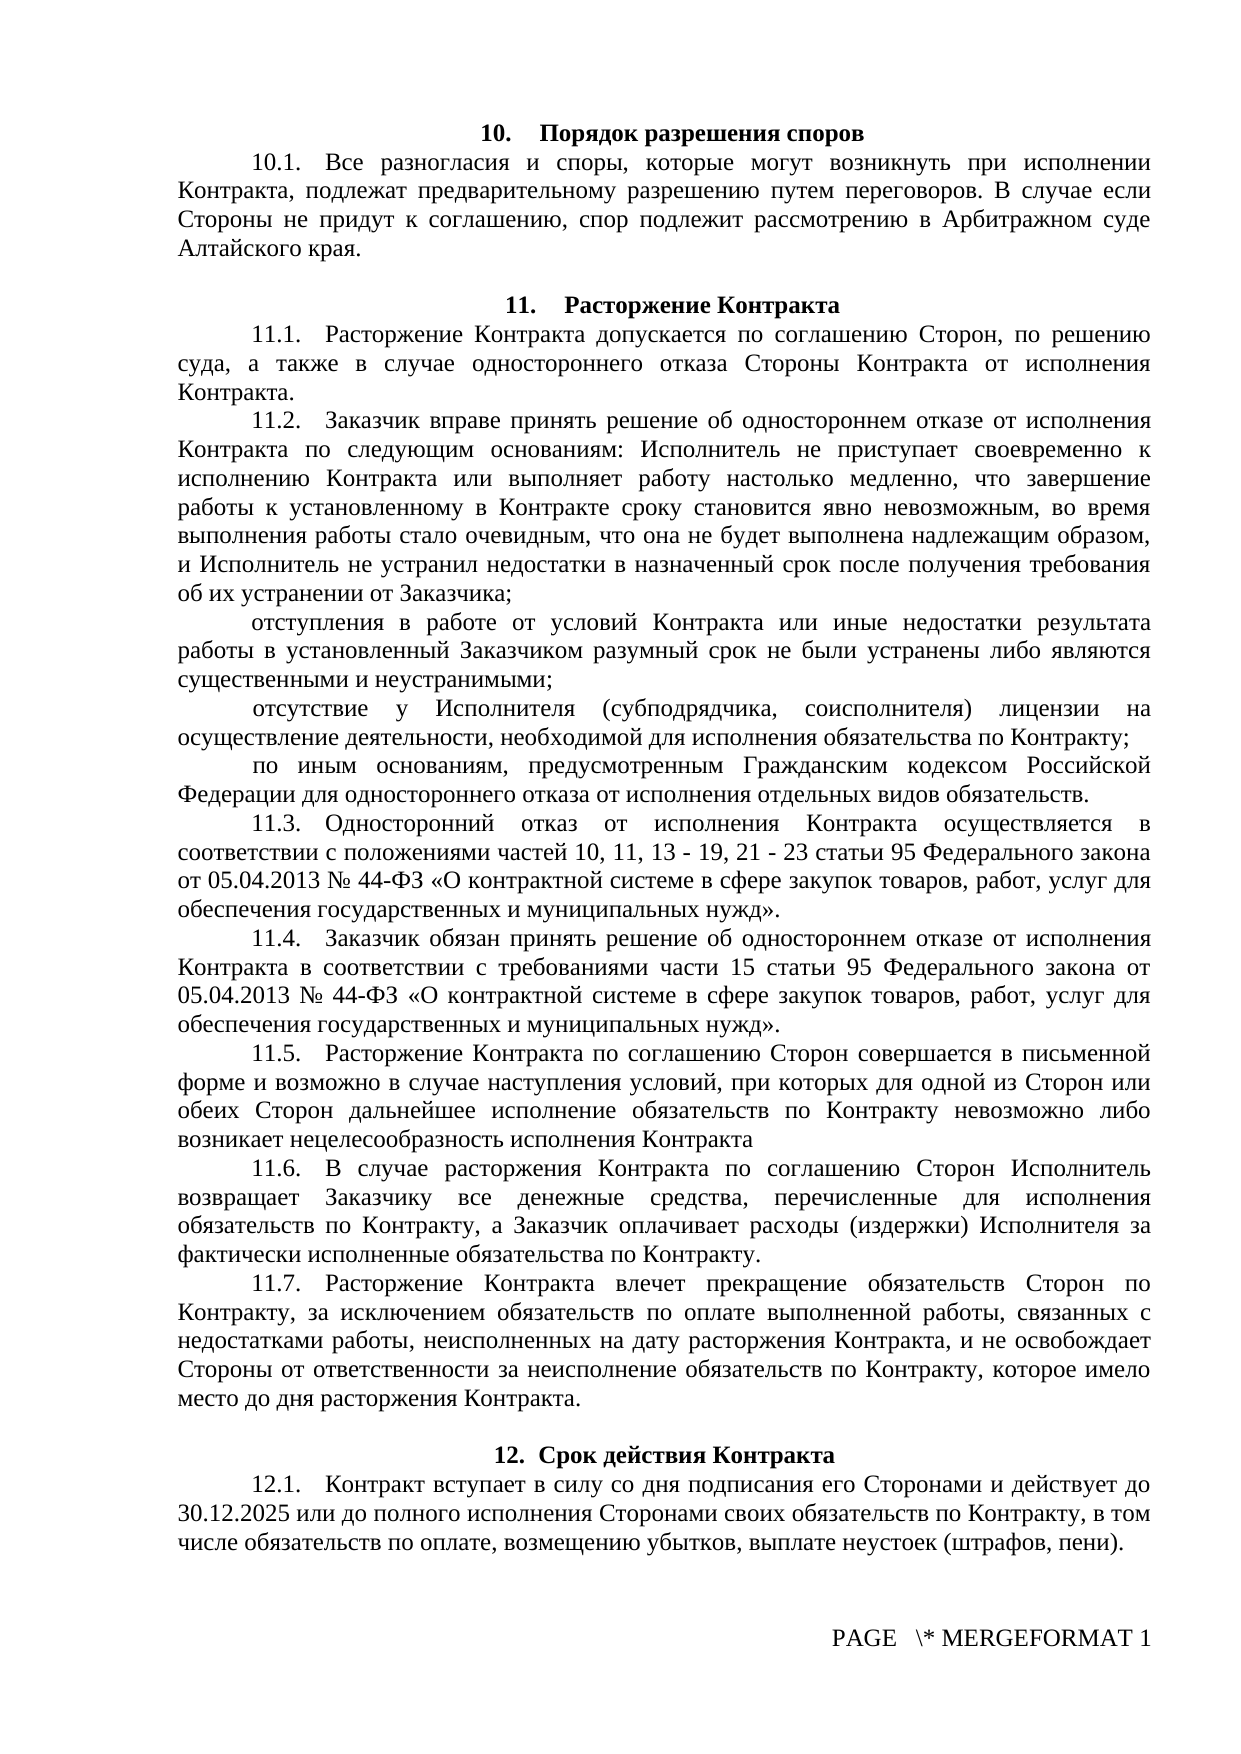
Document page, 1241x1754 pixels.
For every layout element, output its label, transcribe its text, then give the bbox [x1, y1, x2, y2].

list Односторонний отказ от исполнения Контракта осуществляется в соответствии с положениями частей 10, 11, 13 - 19, 21 - 23 статьи 95 Федерального закона от 05.04.2013 № 44-ФЗ «О контрактной системе в сфере закупок товаров, работ, услуг для обеспечения государственных и муниципальных нужд». [177, 808, 1152, 923]
list Расторжение Контракта по соглашению Сторон совершается в письменной форме и возможно в случае наступления условий, при которых для одной из Сторон или обеих Сторон дальнейшее исполнение обязательств по Контракту невозможно либо возникает нецелесообразность исполнения Контракта [177, 1038, 1152, 1153]
list Расторжение Контракта влечет прекращение обязательств Сторон по Контракту, за исключением обязательств по оплате выполненной работы, связанных с недостатками работы, неисполненных на дату расторжения Контракта, и не освобождает Стороны от ответственности за неисполнение обязательств по Контракту, которое имело место до дня расторжения Контракта. [177, 1268, 1152, 1412]
list В случае расторжения Контракта по соглашению Сторон Исполнитель возвращает Заказчику все денежные средства, перечисленные для исполнения обязательств по Контракту, а Заказчик оплачивает расходы (издержки) Исполнителя за фактически исполненные обязательства по Контракту. [177, 1153, 1152, 1268]
subtitle Расторжение Контракта [193, 291, 1152, 319]
subtitle Срок действия Контракта [177, 1441, 1152, 1469]
list Расторжение Контракта допускается по соглашению Сторон, по решению суда, а также в случае одностороннего отказа Стороны Контракта от исполнения Контракта. [177, 319, 1152, 406]
list Заказчик вправе принять решение об одностороннем отказе от исполнения Контракта по следующим основаниям: Исполнитель не приступает своевременно к исполнению Контракта или выполняет работу настолько медленно, что завершение работы к установленному в Контракте сроку становится явно невозможным, во время выполнения работы стало очевидным, что она не будет выполнена надлежащим образом, и Исполнитель не устранил недостатки в назначенный срок после получения требования об их устранении от Заказчика; [177, 406, 1152, 607]
text отступления в работе от условий Контракта или иные недостатки результата работы в установленный Заказчиком разумный срок не были устранены либо являются существенными и неустранимыми; [177, 607, 1152, 693]
list Заказчик обязан принять решение об одностороннем отказе от исполнения Контракта в соответствии с требованиями части 15 статьи 95 Федерального закона от 05.04.2013 № 44-ФЗ «О контрактной системе в сфере закупок товаров, работ, услуг для обеспечения государственных и муниципальных нужд». [177, 923, 1152, 1038]
text по иным основаниям, предусмотренным Гражданским кодексом Российской Федерации для одностороннего отказа от исполнения отдельных видов обязательств. [177, 751, 1152, 808]
subtitle Порядок разрешения споров [193, 118, 1152, 147]
text отсутствие у Исполнителя (субподрядчика, соисполнителя) лицензии на осуществление деятельности, необходимой для исполнения обязательства по Контракту; [177, 693, 1152, 751]
list Контракт вступает в силу со дня подписания его Сторонами и действует до 30.12.2025 или до полного исполнения Сторонами своих обязательств по Контракту, в том числе обязательств по оплате, возмещению убытков, выплате неустоек (штрафов, пени). [177, 1469, 1152, 1556]
list Все разногласия и споры, которые могут возникнуть при исполнении Контракта, подлежат предварительному разрешению путем переговоров. В случае если Стороны не придут к соглашению, спор подлежит рассмотрению в Арбитражном суде Алтайского края. [177, 147, 1152, 262]
